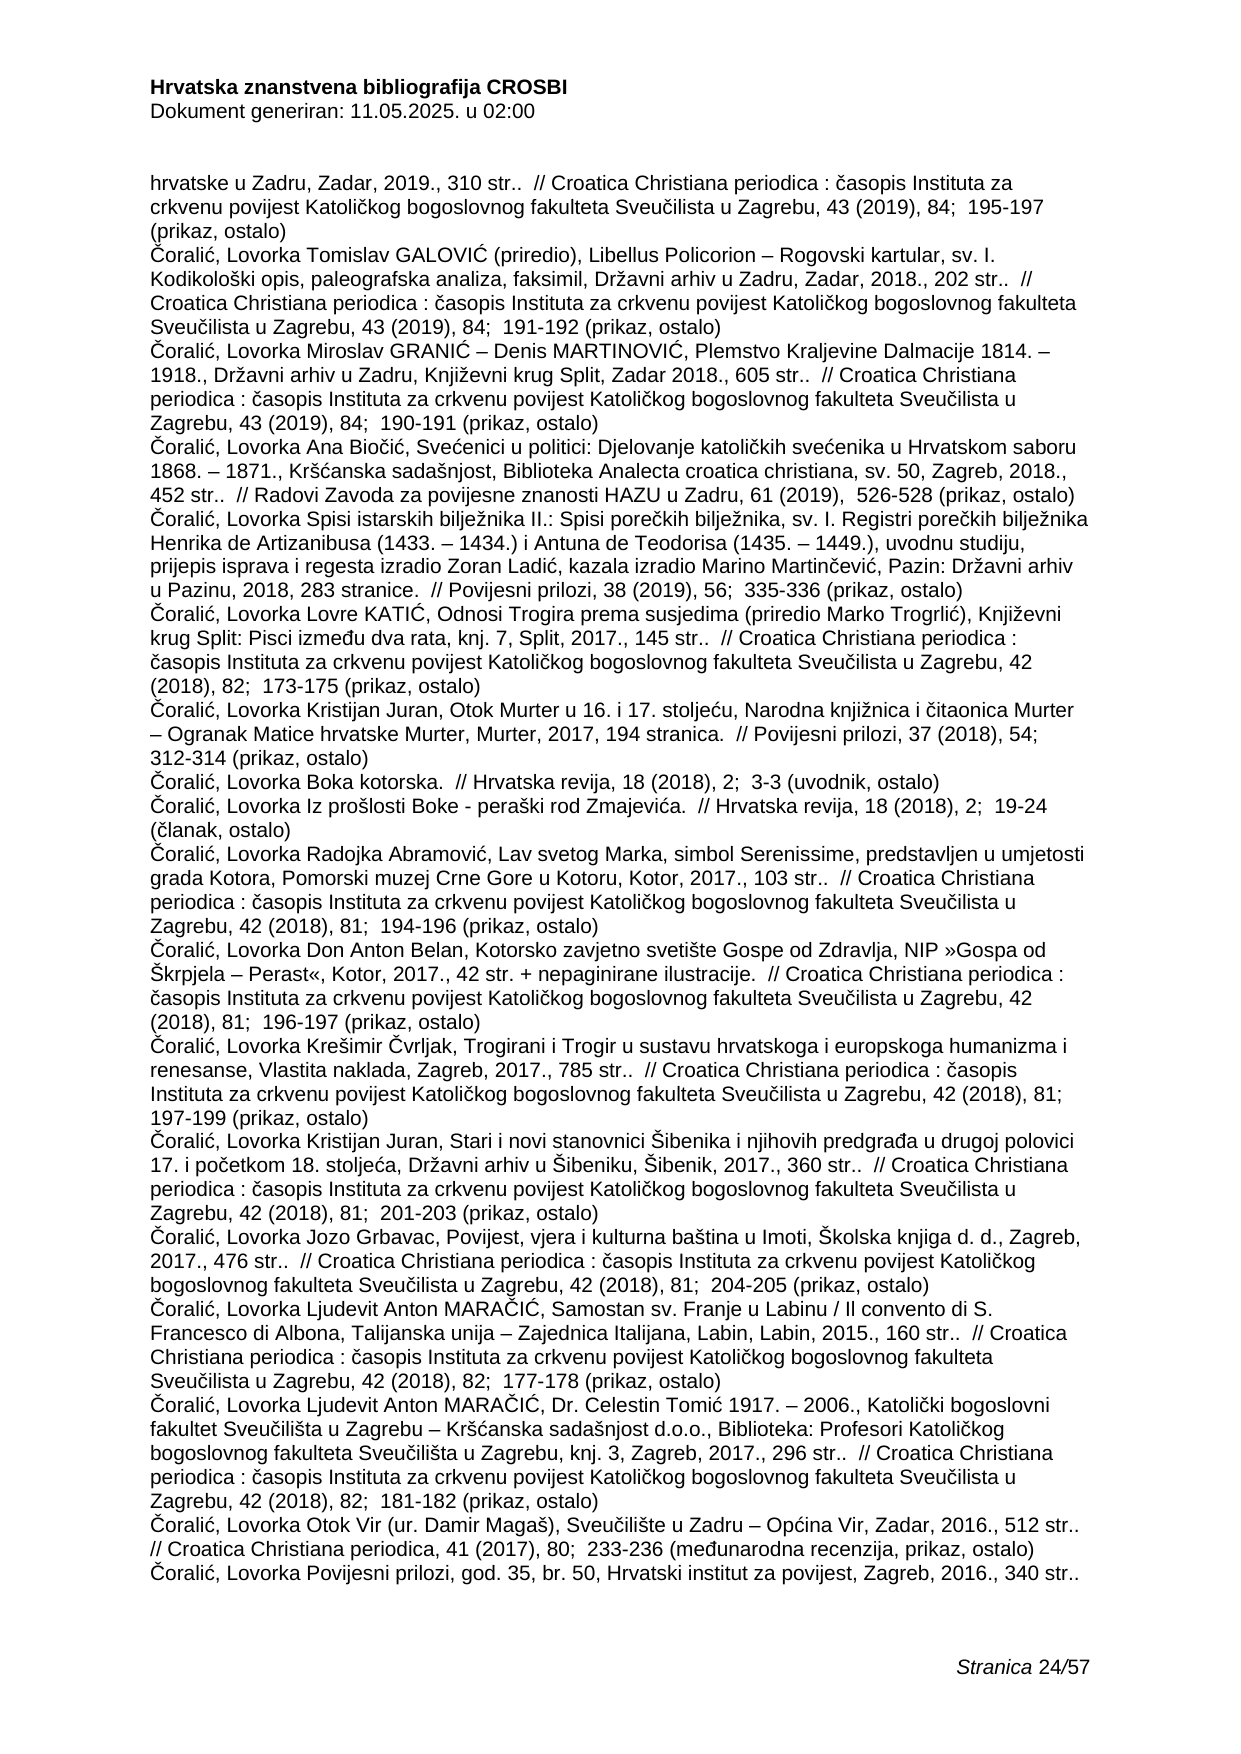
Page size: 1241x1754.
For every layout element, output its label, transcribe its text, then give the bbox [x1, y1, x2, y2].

text Čoralić, Lovorka [150, 506, 1090, 602]
text Čoralić, Lovorka [150, 1033, 1090, 1129]
text Čoralić, Lovorka [150, 1561, 1090, 1584]
text Čoralić, Lovorka [150, 770, 1090, 794]
text Čoralić, Lovorka [150, 1225, 1090, 1297]
text Čoralić, Lovorka [150, 1129, 1090, 1225]
text Čoralić, Lovorka [150, 434, 1090, 506]
text Čoralić, Lovorka [150, 938, 1090, 1033]
text Čoralić, Lovorka [150, 171, 1090, 243]
text Čoralić, Lovorka [150, 243, 1090, 339]
text Čoralić, Lovorka [150, 1297, 1090, 1393]
text Čoralić, Lovorka [150, 1393, 1090, 1513]
text Čoralić, Lovorka [150, 1513, 1090, 1561]
text Čoralić, Lovorka [150, 602, 1090, 698]
text Čoralić, Lovorka [150, 698, 1090, 770]
text Čoralić, Lovorka [150, 842, 1090, 938]
text Čoralić, Lovorka [150, 339, 1090, 434]
text Čoralić, Lovorka [150, 794, 1090, 842]
